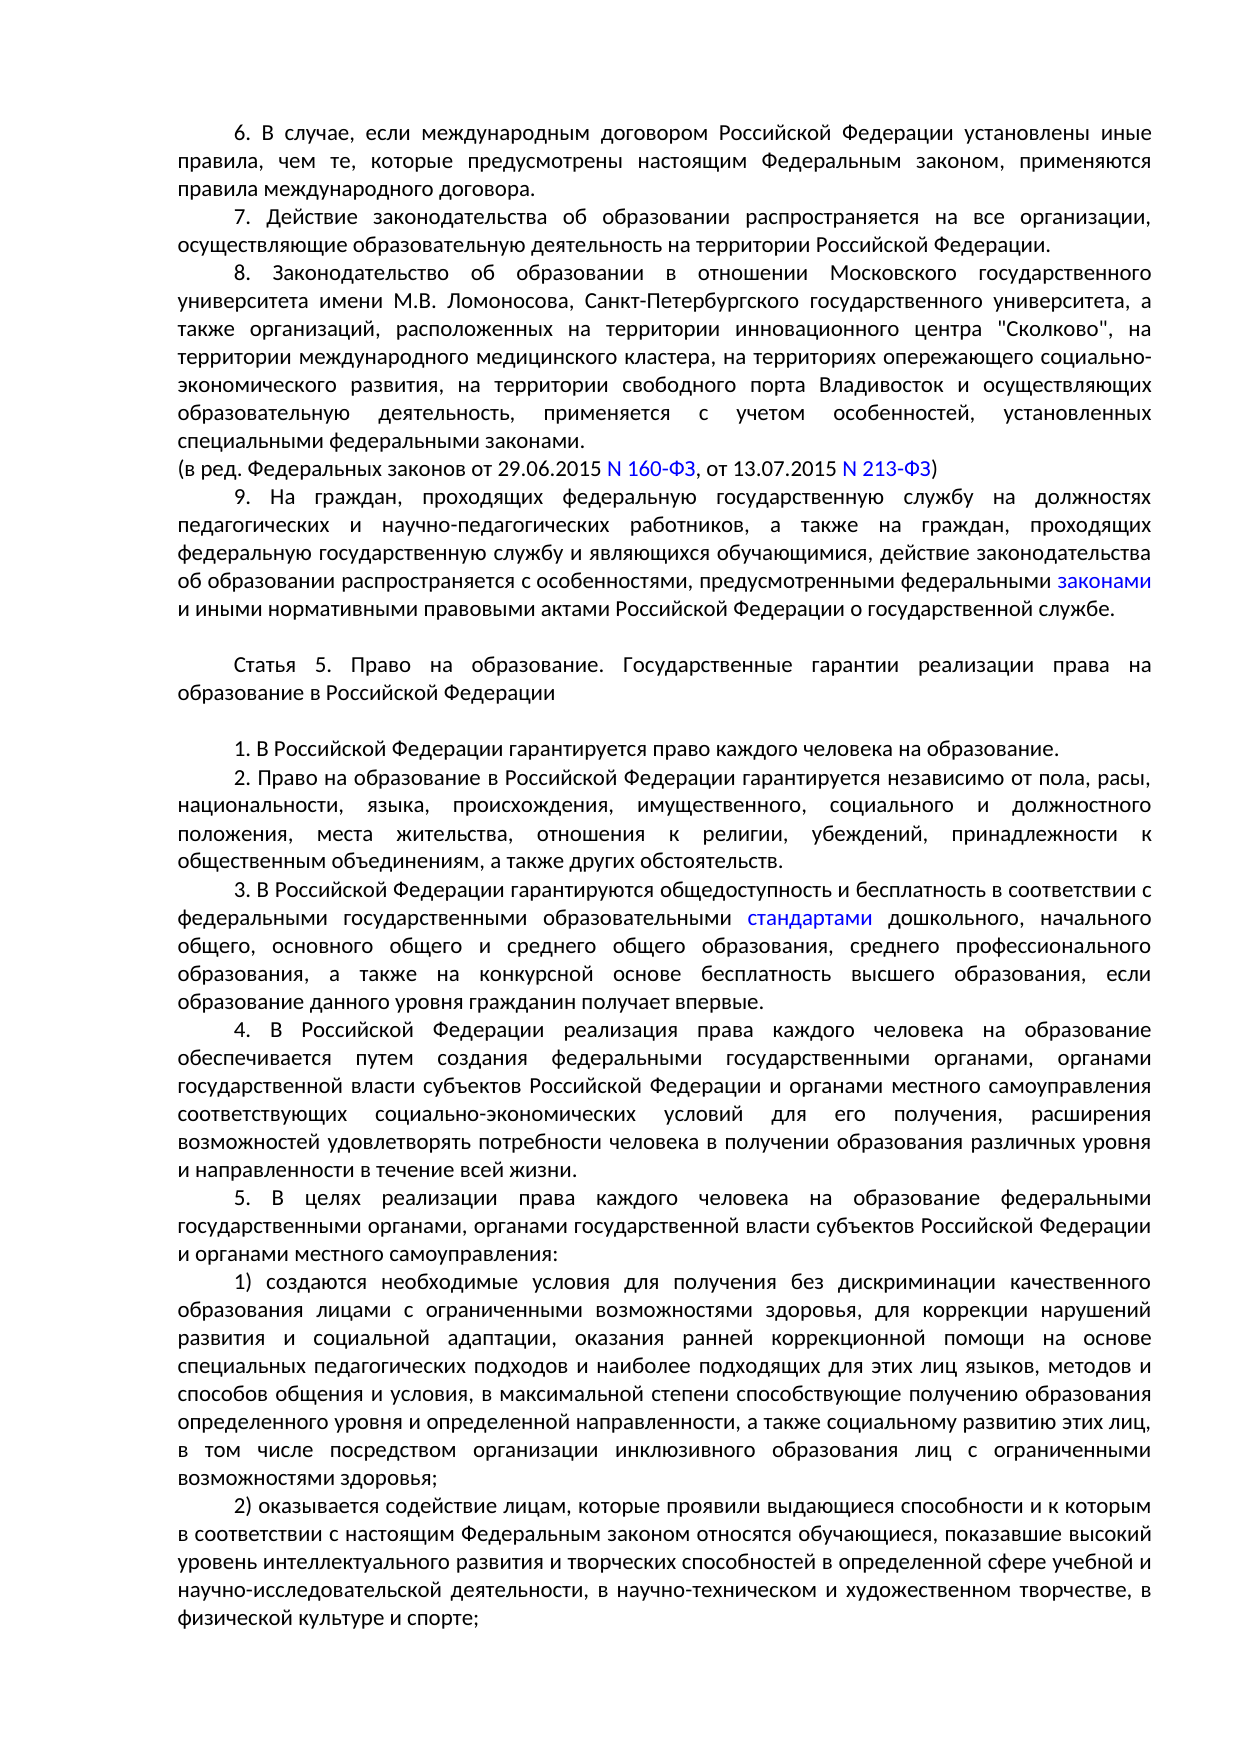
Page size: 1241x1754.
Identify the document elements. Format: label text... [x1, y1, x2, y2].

text 1. В Российской Федерации гарантируется право каждого человека на образование. [177, 734, 1152, 763]
text 3. В Российской Федерации гарантируются общедоступность и бесплатность в соответствии с федеральными государственными образовательными стандартами дошкольного, начального общего, основного общего и среднего общего образования, среднего профессионального образования, а также на конкурсной основе бесплатность высшего образования, если образование данного уровня гражданин получает впервые. [177, 875, 1152, 1015]
text 4. В Российской Федерации реализация права каждого человека на образование обеспечивается путем создания федеральными государственными органами, органами государственной власти субъектов Российской Федерации и органами местного самоуправления соответствующих социально-экономических условий для его получения, расширения возможностей удовлетворять потребности человека в получении образования различных уровня и направленности в течение всей жизни. [177, 1015, 1152, 1183]
text 1) создаются необходимые условия для получения без дискриминации качественного образования лицами с ограниченными возможностями здоровья, для коррекции нарушений развития и социальной адаптации, оказания ранней коррекционной помощи на основе специальных педагогических подходов и наиболее подходящих для этих лиц языков, методов и способов общения и условия, в максимальной степени способствующие получению образования определенного уровня и определенной направленности, а также социальному развитию этих лиц, в том числе посредством организации инклюзивного образования лиц с ограниченными возможностями здоровья; [177, 1267, 1152, 1491]
text 2) оказывается содействие лицам, которые проявили выдающиеся способности и к которым в соответствии с настоящим Федеральным законом относятся обучающиеся, показавшие высокий уровень интеллектуального развития и творческих способностей в определенной сфере учебной и научно-исследовательской деятельности, в научно-техническом и художественном творчестве, в физической культуре и спорте; [177, 1491, 1152, 1631]
text 8. Законодательство об образовании в отношении Московского государственного университета имени М.В. Ломоносова, Санкт-Петербургского государственного университета, а также организаций, расположенных на территории инновационного центра "Сколково", на территории международного медицинского кластера, на территориях опережающего социально-экономического развития, на территории свободного порта Владивосток и осуществляющих образовательную деятельность, применяется с учетом особенностей, установленных специальными федеральными законами. [177, 258, 1152, 454]
text 7. Действие законодательства об образовании распространяется на все организации, осуществляющие образовательную деятельность на территории Российской Федерации. [177, 202, 1152, 258]
text 2. Право на образование в Российской Федерации гарантируется независимо от пола, расы, национальности, языка, происхождения, имущественного, социального и должностного положения, места жительства, отношения к религии, убеждений, принадлежности к общественным объединениям, а также других обстоятельств. [177, 763, 1152, 875]
text Статья 5. Право на образование. Государственные гарантии реализации права на образование в Российской Федерации [177, 651, 1152, 707]
text 6. В случае, если международным договором Российской Федерации установлены иные правила, чем те, которые предусмотрены настоящим Федеральным законом, применяются правила международного договора. [177, 118, 1152, 202]
text (в ред. Федеральных законов от 29.06.2015 N 160-ФЗ, от 13.07.2015 N 213-ФЗ) [177, 454, 1152, 482]
text 5. В целях реализации права каждого человека на образование федеральными государственными органами, органами государственной власти субъектов Российской Федерации и органами местного самоуправления: [177, 1183, 1152, 1267]
text 9. На граждан, проходящих федеральную государственную службу на должностях педагогических и научно-педагогических работников, а также на граждан, проходящих федеральную государственную службу и являющихся обучающимися, действие законодательства об образовании распространяется с особенностями, предусмотренными федеральными законами и иными нормативными правовыми актами Российской Федерации о государственной службе. [177, 482, 1152, 622]
